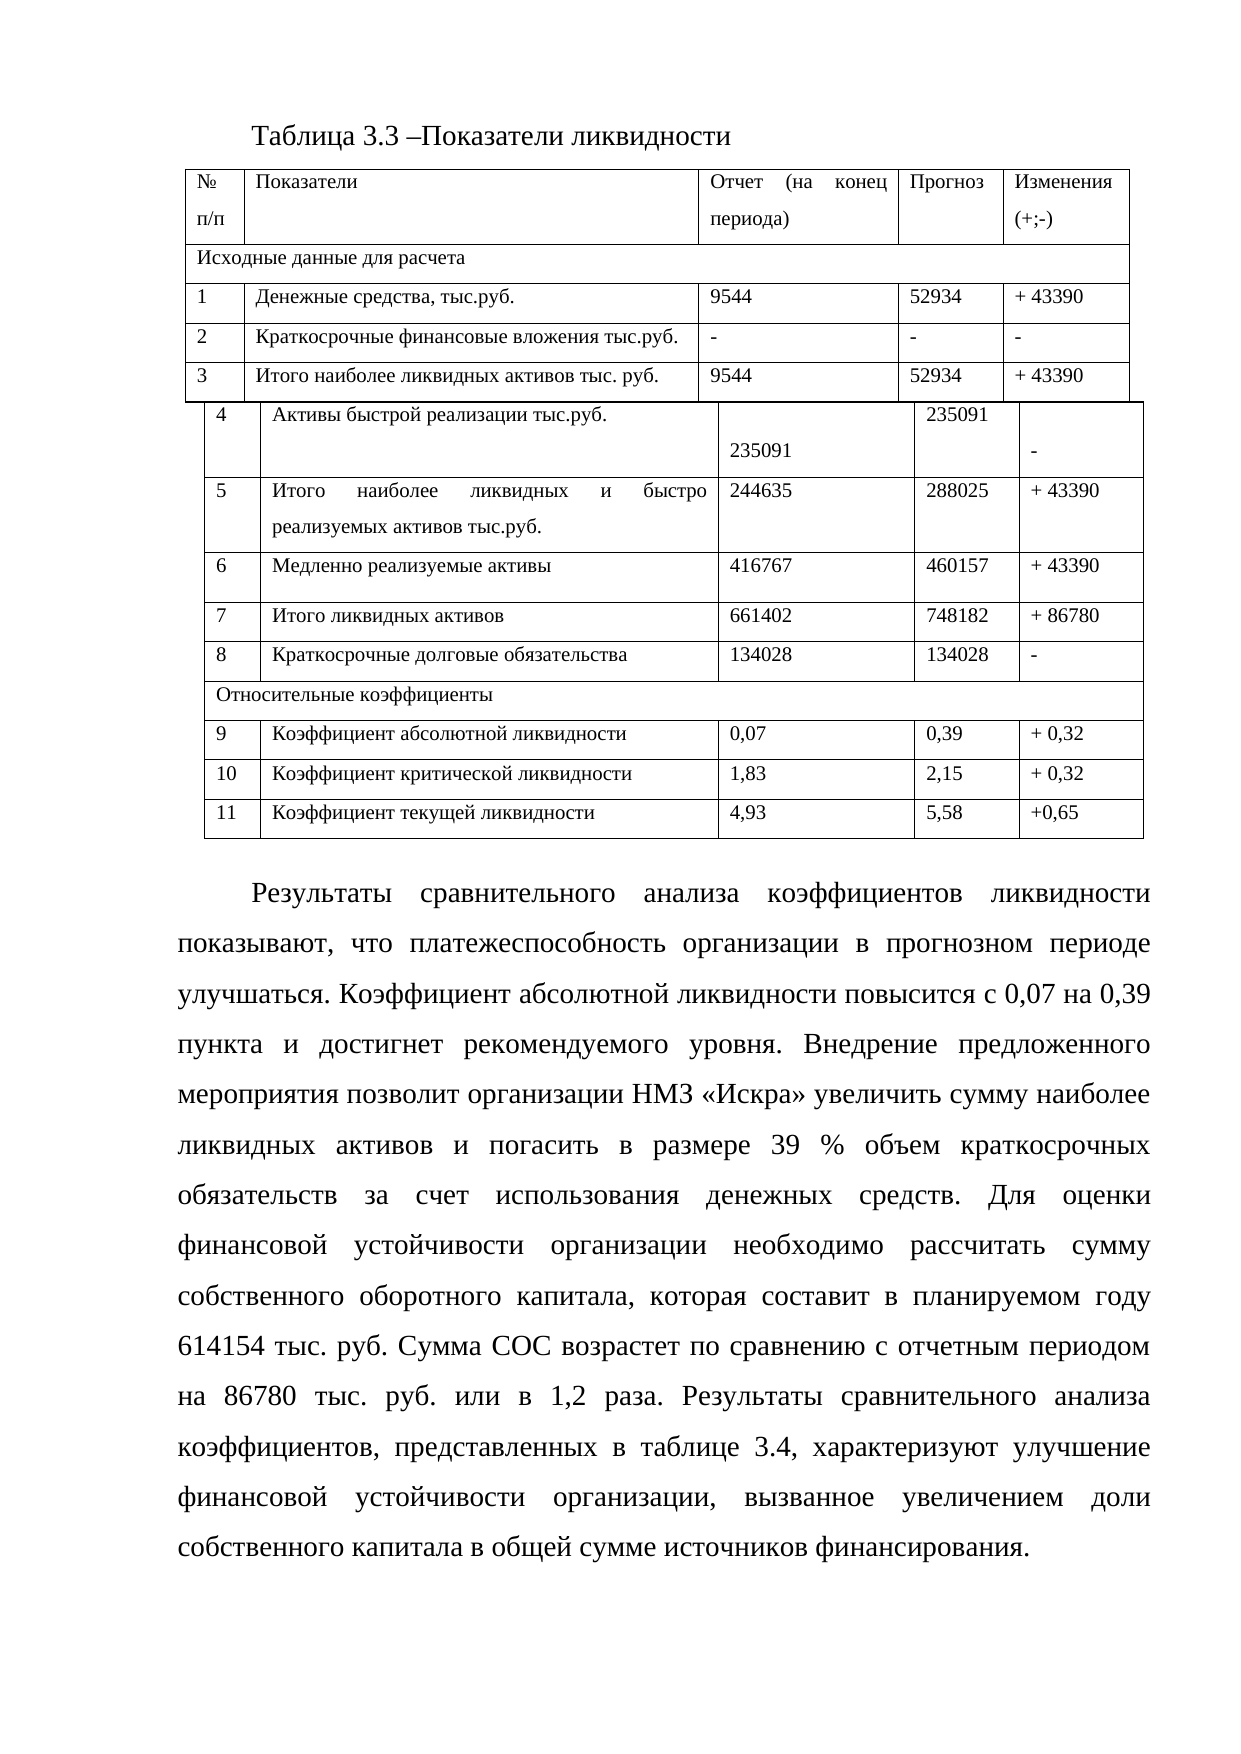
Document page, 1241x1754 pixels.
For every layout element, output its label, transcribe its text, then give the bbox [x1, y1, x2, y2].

table_cell Относительные коэффициенты [205, 682, 1143, 720]
table_header № п/п [186, 170, 244, 244]
table_cell - [1020, 403, 1143, 477]
table_cell 9 [205, 721, 260, 759]
table_cell 4,93 [719, 800, 914, 838]
table_cell Краткосрочные финансовые вложения тыс.руб. [245, 324, 698, 362]
table_cell 1 [186, 284, 244, 323]
table_cell 2 [186, 324, 244, 362]
table_cell - [899, 324, 1003, 362]
table_cell 10 [205, 760, 260, 799]
table_cell 9544 [699, 363, 898, 401]
table_header Показатели [245, 170, 698, 244]
table_cell 748182 [915, 603, 1019, 641]
table_cell 134028 [719, 642, 914, 681]
table_cell Итого наиболее ликвидных и быстро реализуемых активов тыс.руб. [261, 478, 718, 552]
table_cell + 0,32 [1020, 721, 1143, 759]
table_cell 1,83 [719, 760, 914, 799]
table_cell + 43390 [1004, 284, 1129, 323]
table_cell + 86780 [1020, 603, 1143, 641]
table_cell Активы быстрой реализации тыс.руб. [261, 403, 718, 477]
table_cell + 0,32 [1020, 760, 1143, 799]
table_cell 661402 [719, 603, 914, 641]
table_cell 3 [186, 363, 244, 401]
table_cell Коэффициент текущей ликвидности [261, 800, 718, 838]
table_cell 235091 [719, 403, 914, 477]
table_cell 244635 [719, 478, 914, 552]
table_cell 416767 [719, 553, 914, 602]
table_cell 5 [205, 478, 260, 552]
table_cell 235091 [915, 403, 1019, 477]
table_cell 134028 [915, 642, 1019, 681]
table_cell Медленно реализуемые активы [261, 553, 718, 602]
table_cell 52934 [899, 363, 1003, 401]
table_cell 460157 [915, 553, 1019, 602]
table_header Прогноз [899, 170, 1003, 244]
table_cell - [1004, 324, 1129, 362]
table_cell + 43390 [1004, 363, 1129, 401]
table_cell Итого наиболее ликвидных активов тыс. руб. [245, 363, 698, 401]
table_cell Итого ликвидных активов [261, 603, 718, 641]
table_cell 0,07 [719, 721, 914, 759]
table_cell 9544 [699, 284, 898, 323]
table_cell +0,65 [1020, 800, 1143, 838]
table_cell Денежные средства, тыс.руб. [245, 284, 698, 323]
table_header Изменения (+;-) [1004, 170, 1129, 244]
table_cell Краткосрочные долговые обязательства [261, 642, 718, 681]
table_cell Исходные данные для расчета [186, 245, 1129, 283]
table_cell + 43390 [1020, 553, 1143, 602]
table_cell 11 [205, 800, 260, 838]
subtitle Таблица 3.3 –Показатели ликвидности [177, 118, 1152, 152]
table_cell Коэффициент критической ликвидности [261, 760, 718, 799]
table_cell 6 [205, 553, 260, 602]
table_header Отчет (на конец периода) [699, 170, 898, 244]
table_cell 288025 [915, 478, 1019, 552]
table_cell 8 [205, 642, 260, 681]
table_cell - [1020, 642, 1143, 681]
table_cell 5,58 [915, 800, 1019, 838]
table_cell 0,39 [915, 721, 1019, 759]
table_cell + 43390 [1020, 478, 1143, 552]
text Результаты сравнительного анализа коэффициентов ликвидности показывают, что платежеспособность организации в прогнозном периоде улучшаться. Коэффициент абсолютной ликвидности повысится с 0,07 на 0,39 пункта и достигнет рекомендуемого уровня. Внедрение предложенного мероприятия позволит организации НМЗ «Искра» увеличить сумму наиболее ликвидных активов и погасить в размере 39 % объем краткосрочных обязательств за счет использования денежных средств. Для оценки финансовой устойчивости организации необходимо рассчитать сумму собственного оборотного капитала, которая составит в планируемом году 614154 тыс. руб. Сумма СОС возрастет по сравнению с отчетным периодом на 86780 тыс. руб. или в 1,2 раза. Результаты сравнительного анализа коэффициентов, представленных в таблице 3.4, характеризуют улучшение финансовой устойчивости организации, вызванное увеличением доли собственного капитала в общей сумме источников финансирования. [177, 875, 1152, 1563]
table_cell - [699, 324, 898, 362]
table_cell 2,15 [915, 760, 1019, 799]
table_cell 4 [205, 403, 260, 477]
table_cell 52934 [899, 284, 1003, 323]
table_cell Коэффициент абсолютной ликвидности [261, 721, 718, 759]
table_cell 7 [205, 603, 260, 641]
